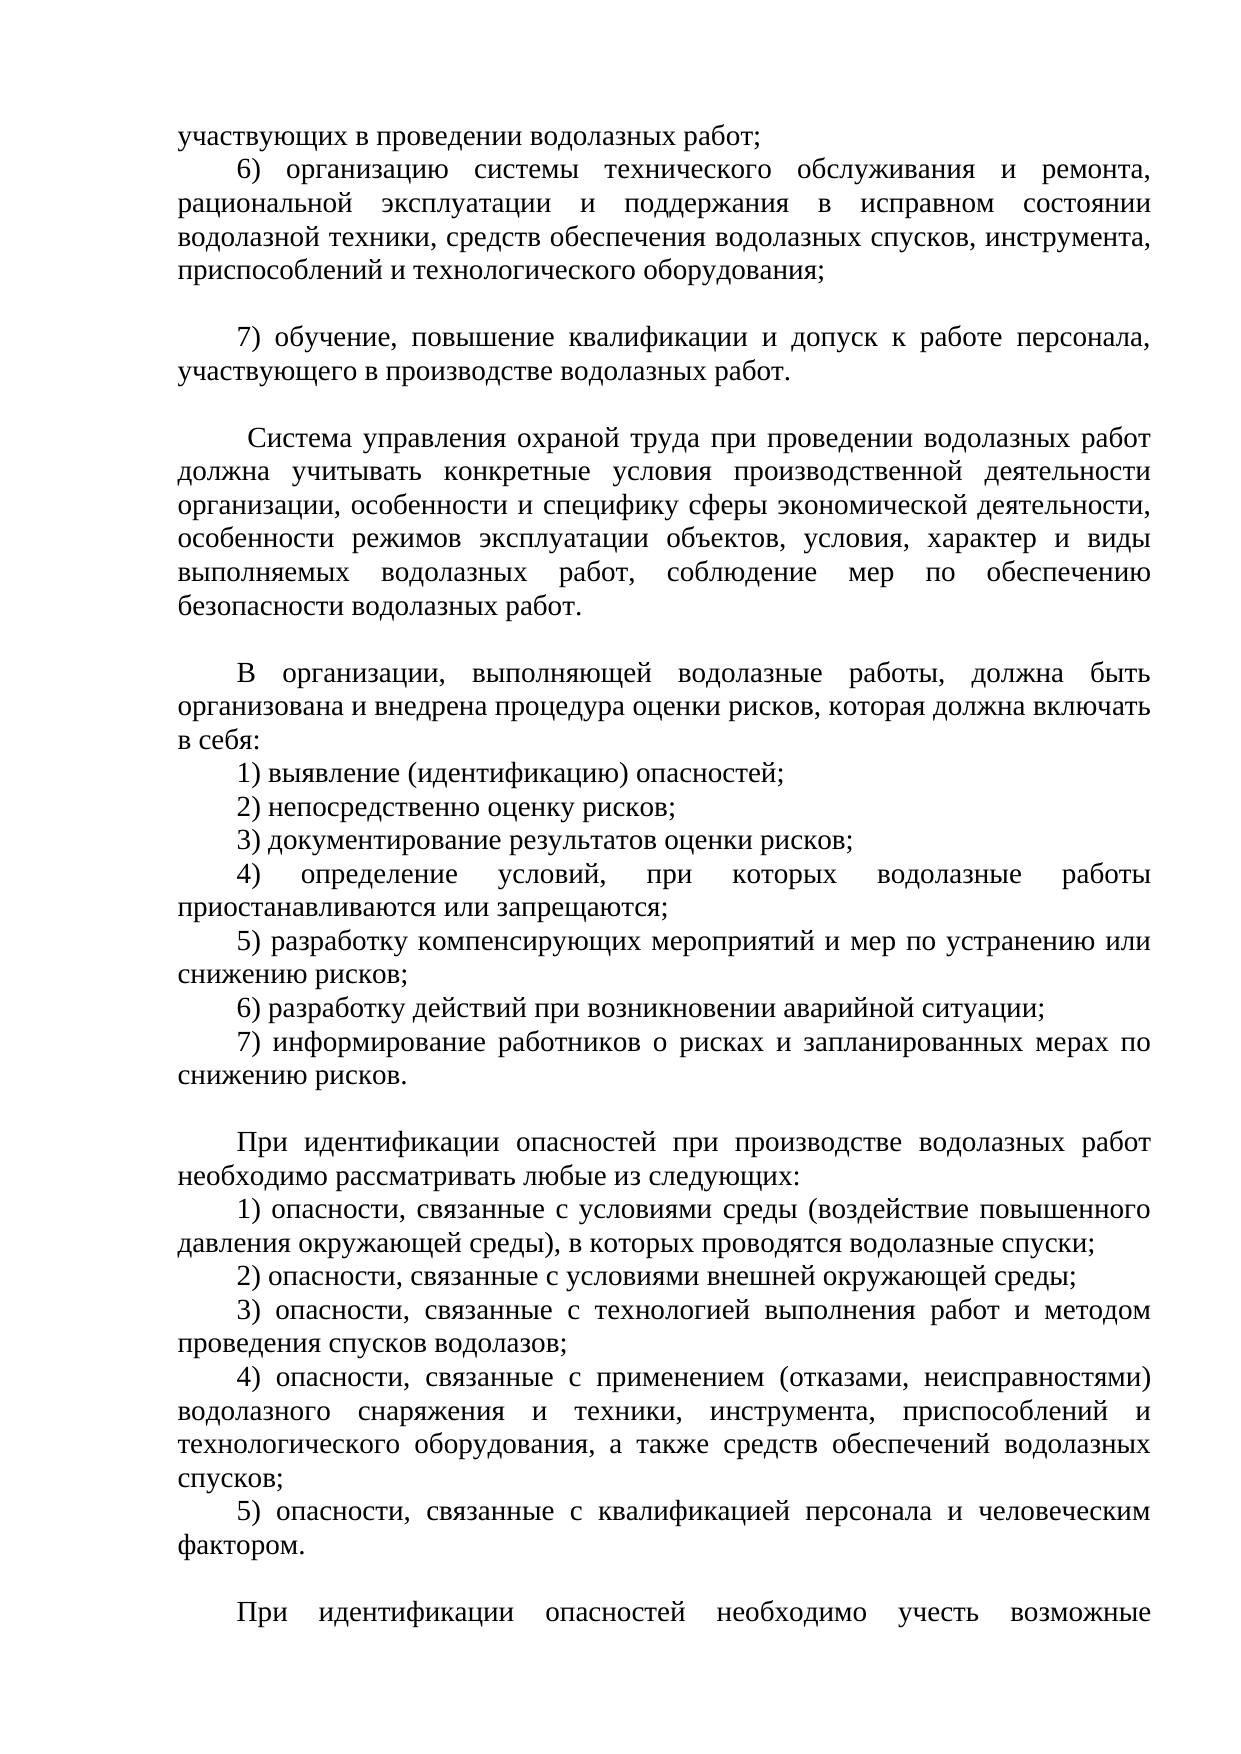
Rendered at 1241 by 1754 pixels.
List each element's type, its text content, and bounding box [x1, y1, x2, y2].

text 4) опасности, связанные с применением (отказами, неисправностями) водолазного снаряжения и техники, инструмента, приспособлений и технологического оборудования, а также средств обеспечений водолазных спусков; [177, 1359, 1152, 1493]
text 1) выявление (идентификацию) опасностей; [177, 755, 1152, 789]
text При идентификации опасностей при производстве водолазных работ необходимо рассматривать любые из следующих: [177, 1124, 1152, 1191]
text 3) опасности, связанные с технологией выполнения работ и методом проведения спусков водолазов; [177, 1292, 1152, 1359]
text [177, 1594, 1152, 1627]
text 2) опасности, связанные с условиями внешней окружающей среды; [177, 1258, 1152, 1292]
text Система управления охраной труда при проведении водолазных работ должна учитывать конкретные условия производственной деятельности организации, особенности и специфику сферы экономической деятельности, особенности режимов эксплуатации объектов, условия, характер и виды выполняемых водолазных работ, соблюдение мер по обеспечению безопасности водолазных работ. [177, 420, 1152, 621]
text 5) разработку компенсирующих мероприятий и мер по устранению или снижению рисков; [177, 923, 1152, 990]
text 4) определение условий, при которых водолазные работы приостанавливаются или запрещаются; [177, 856, 1152, 923]
text 7) информирование работников о рисках и запланированных мерах по снижению рисков. [177, 1024, 1152, 1091]
text 7) обучение, повышение квалификации и допуск к работе персонала, участвующего в производстве водолазных работ. [177, 319, 1152, 386]
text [177, 118, 1152, 152]
text 5) опасности, связанные с квалификацией персонала и человеческим фактором. [177, 1493, 1152, 1560]
text 2) непосредственно оценку рисков; [177, 789, 1152, 822]
text В организации, выполняющей водолазные работы, должна быть организована и внедрена процедура оценки рисков, которая должна включать в себя: [177, 655, 1152, 755]
text 6) разработку действий при возникновении аварийной ситуации; [177, 990, 1152, 1024]
text 1) опасности, связанные с условиями среды (воздействие повышенного давления окружающей среды), в которых проводятся водолазные спуски; [177, 1191, 1152, 1258]
text 6) организацию системы технического обслуживания и ремонта, рациональной эксплуатации и поддержания в исправном состоянии водолазной техники, средств обеспечения водолазных спусков, инструмента, приспособлений и технологического оборудования; [177, 152, 1152, 286]
text 3) документирование результатов оценки рисков; [177, 822, 1152, 856]
